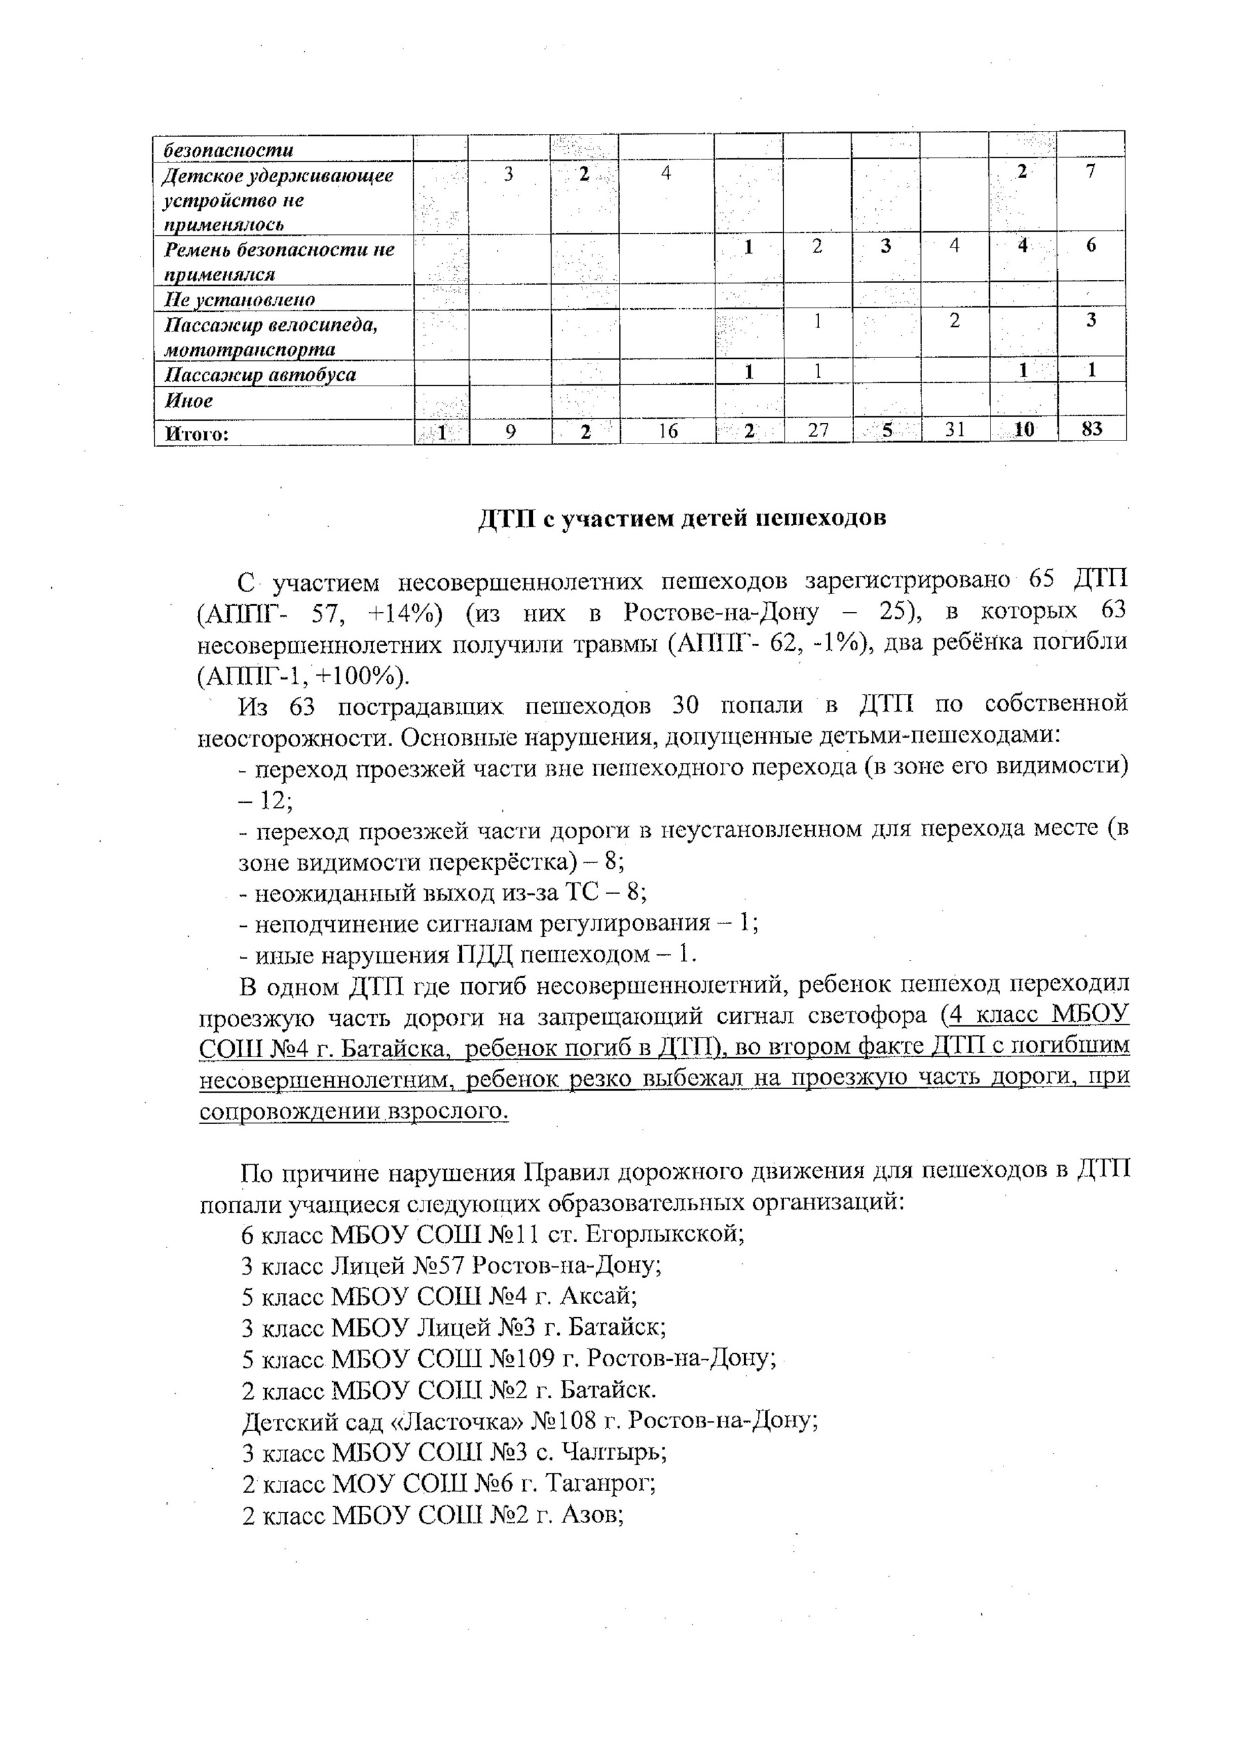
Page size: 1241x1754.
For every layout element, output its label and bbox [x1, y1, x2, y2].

picture [44, 44, 1160, 1636]
